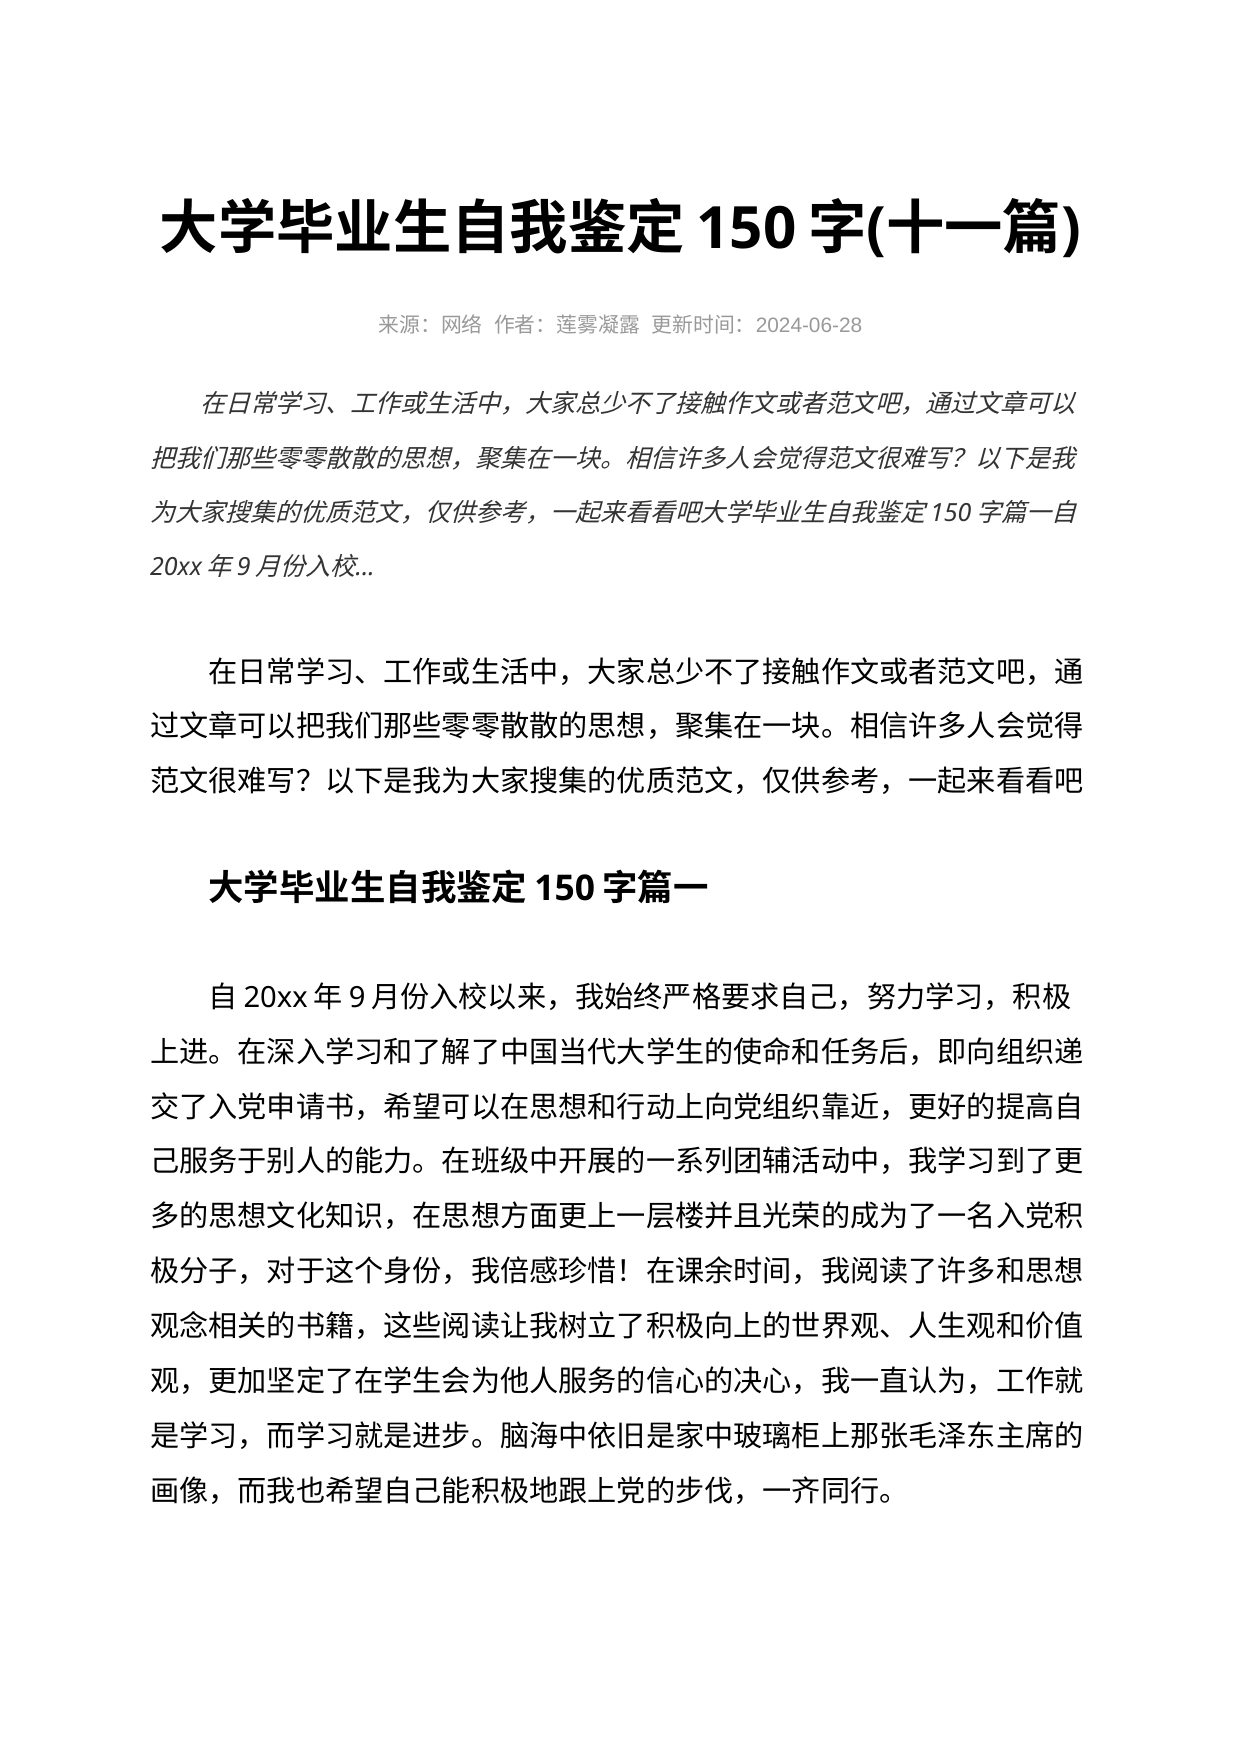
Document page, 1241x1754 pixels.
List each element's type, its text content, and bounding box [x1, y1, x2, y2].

subtitle 大学毕业生自我鉴定150字(十一篇) [150, 181, 1090, 266]
text 在日常学习、工作或生活中，大家总少不了接触作文或者范文吧，通过文章可以把我们那些零零散散的思想，聚集在一块。相信许多人会觉得范文很难写？以下是我为大家搜集的优质范文，仅供参考，一起来看看吧 [150, 648, 1090, 800]
text 在日常学习、工作或生活中，大家总少不了接触作文或者范文吧，通过文章可以把我们那些零零散散的思想，聚集在一块。相信许多人会觉得范文很难写？以下是我为大家搜集的优质范文，仅供参考，一起来看看吧大学毕业生自我鉴定150字篇一自20xx年9月份入校... [150, 384, 1090, 583]
text 大学毕业生自我鉴定150字篇一 [150, 860, 1090, 911]
text 来源：网络 作者：莲雾凝露 更新时间：2024-06-28 [150, 313, 1090, 337]
text 自20xx年9月份入校以来，我始终严格要求自己，努力学习，积极上进。在深入学习和了解了中国当代大学生的使命和任务后，即向组织递交了入党申请书，希望可以在思想和行动上向党组织靠近，更好的提高自己服务于别人的能力。在班级中开展的一系列团辅活动中，我学习到了更多的思想文化知识，在思想方面更上一层楼并且光荣的成为了一名入党积极分子，对于这个身份，我倍感珍惜！在课余时间，我阅读了许多和思想观念相关的书籍，这些阅读让我树立了积极向上的世界观、人生观和价值观，更加坚定了在学生会为他人服务的信心的决心，我一直认为，工作就是学习，而学习就是进步。脑海中依旧是家中玻璃柜上那张毛泽东主席的画像，而我也希望自己能积极地跟上党的步伐，一齐同行。 [150, 973, 1090, 1510]
